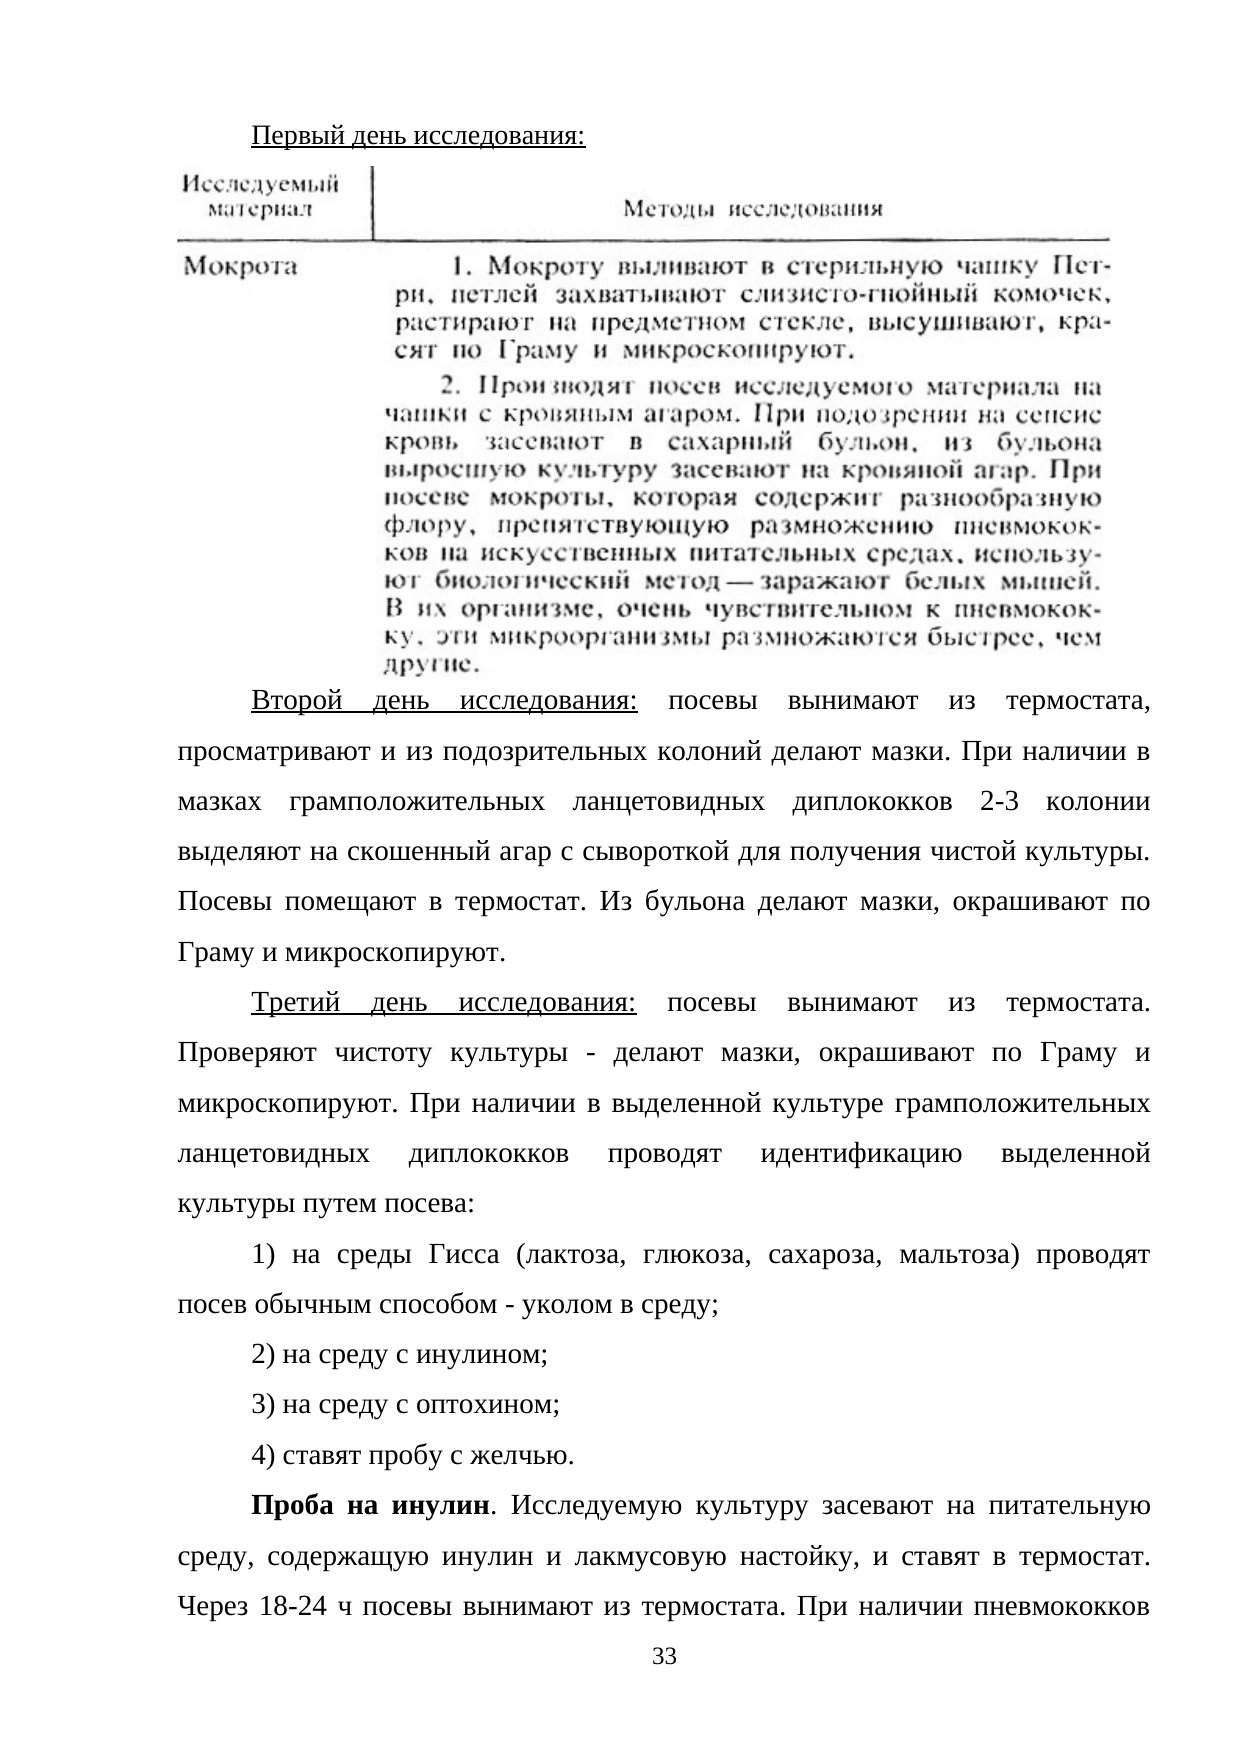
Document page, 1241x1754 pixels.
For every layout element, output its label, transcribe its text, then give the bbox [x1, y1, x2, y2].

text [177, 1487, 1152, 1621]
text Первый день исследования: [177, 118, 1152, 151]
text Второй день исследования: посевы вынимают из термостата, просматривают и из подозрительных колоний делают мазки. При наличии в мазках грамположительных ланцетовидных диплококков 2-3 колонии выделяют на скошенный агар с сывороткой для получения чистой культуры. Посевы помещают в термостат. Из бульона делают мазки, окрашивают по Граму и микроскопируют. [177, 682, 1152, 967]
text 1) на среды Гисса (лактоза, глюкоза, сахароза, мальтоза) проводят посев обычным способом - уколом в среду; [177, 1236, 1152, 1319]
picture [177, 166, 1112, 683]
text Третий день исследования: посевы вынимают из термостата. Проверяют чистоту культуры - делают мазки, окрашивают по Граму и микроскопируют. При наличии в выделенной культуре грамположительных ланцетовидных диплококков проводят идентификацию выделенной культуры путем посева: [177, 984, 1152, 1219]
text 2) на среду с инулином; [177, 1336, 1152, 1370]
text 4) ставят пробу с желчью. [177, 1437, 1152, 1471]
text 3) на среду с оптохином; [177, 1387, 1152, 1420]
